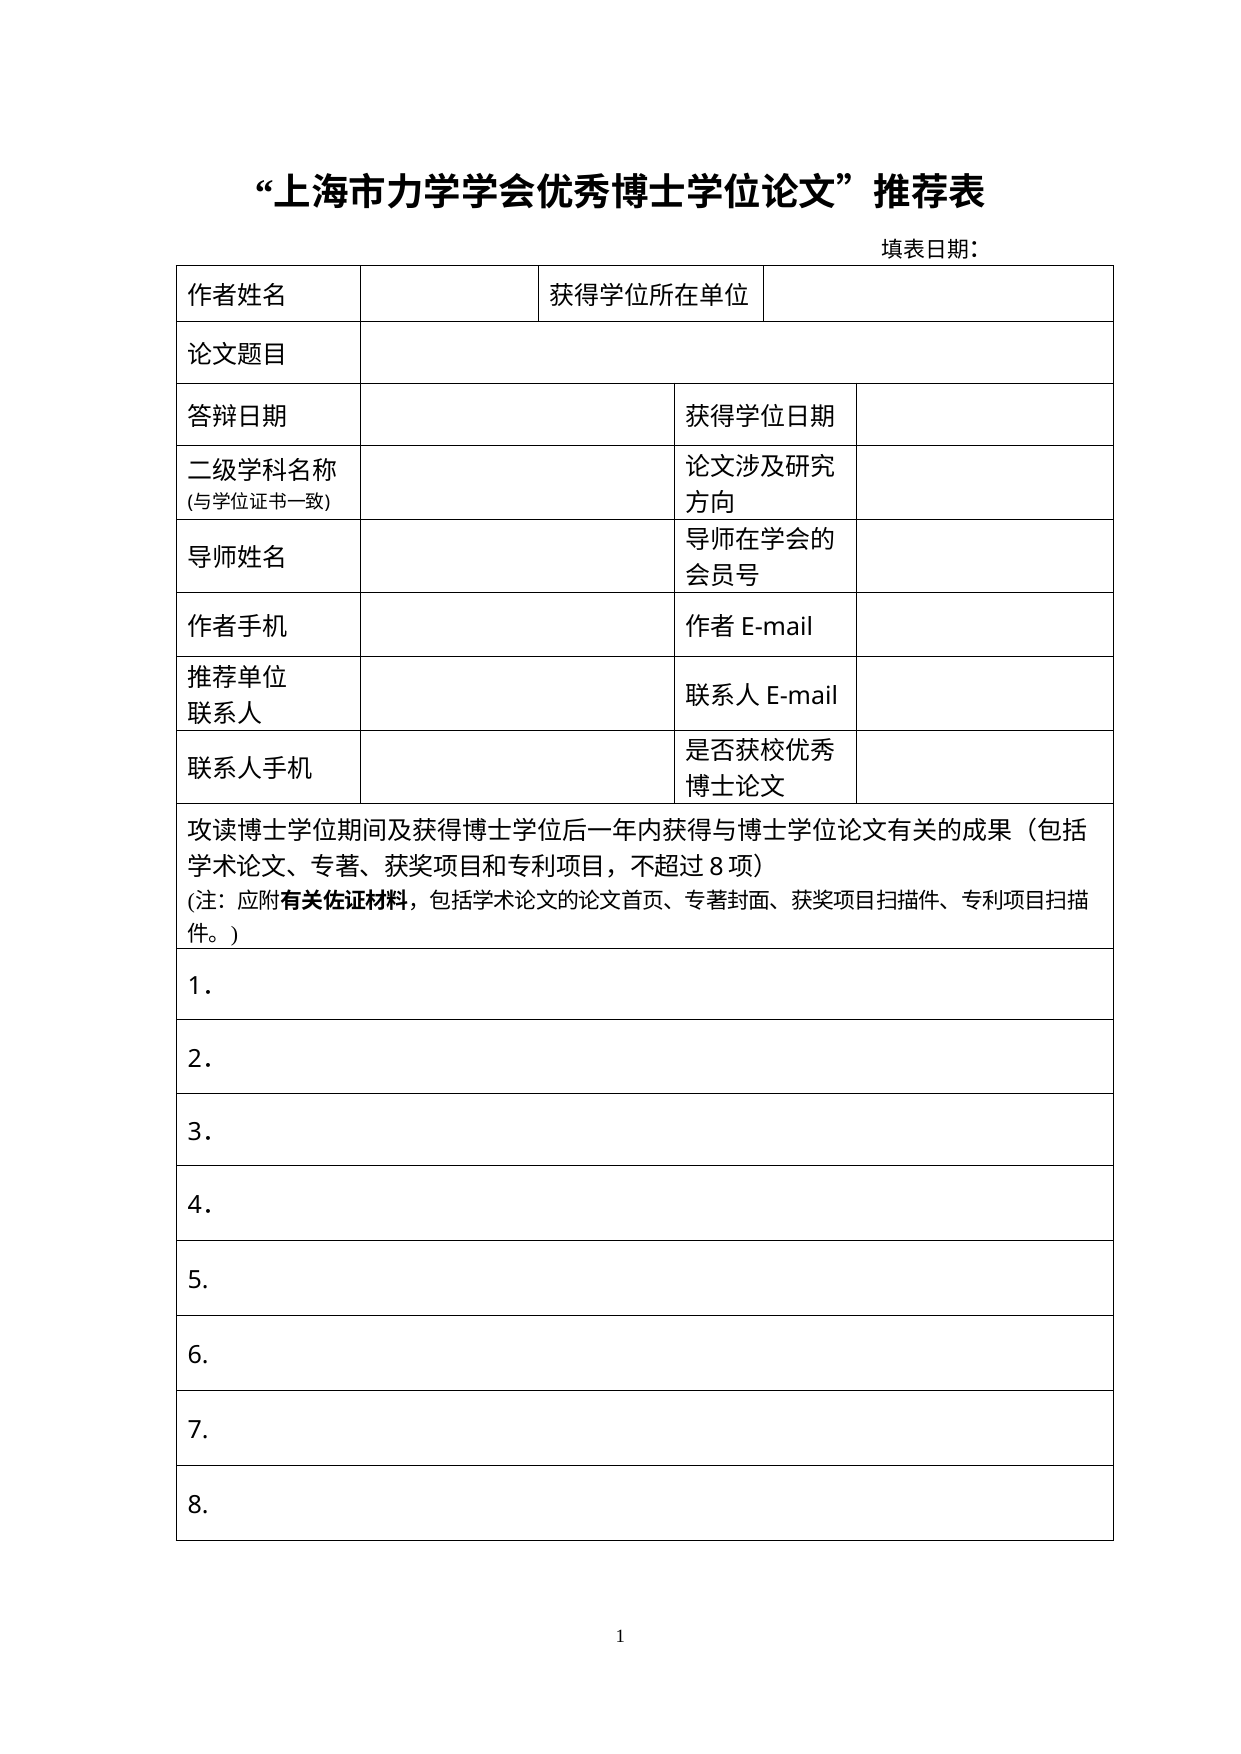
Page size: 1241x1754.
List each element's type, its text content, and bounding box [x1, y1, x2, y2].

table_header [764, 266, 1113, 321]
text “上海市力学学会优秀博士学位论文”推荐表 [187, 162, 1053, 216]
table_cell [361, 520, 674, 592]
table_cell 1． [177, 949, 1113, 1019]
table_cell [857, 593, 1113, 656]
table_cell 6. [177, 1316, 1113, 1389]
table_cell 作者E-mail [675, 593, 856, 656]
table_cell [361, 657, 674, 729]
table_cell 是否获校优秀博士论文 [675, 731, 856, 803]
table_header [361, 266, 538, 321]
table_cell 导师姓名 [177, 520, 360, 592]
table_cell 5. [177, 1241, 1113, 1314]
table_cell [857, 657, 1113, 729]
table_cell [857, 520, 1113, 592]
table_cell [361, 384, 674, 445]
table_cell [857, 384, 1113, 445]
text 填表日期： [187, 229, 1053, 265]
table_header 获得学位所在单位 [539, 266, 763, 321]
table_cell [857, 731, 1113, 803]
table_cell 8. [177, 1466, 1113, 1539]
table_cell 作者手机 [177, 593, 360, 656]
table_cell 论文题目 [177, 322, 360, 382]
table_cell [361, 593, 674, 656]
table_cell 二级学科名称 (与学位证书一致) [177, 446, 360, 518]
table_cell 获得学位日期 [675, 384, 856, 445]
table_cell 答辩日期 [177, 384, 360, 445]
table_cell 7. [177, 1391, 1113, 1464]
table_cell [361, 322, 1113, 382]
table_cell [857, 446, 1113, 518]
table_cell [361, 446, 674, 518]
table_cell 4． [177, 1166, 1113, 1239]
table_cell 2． [177, 1020, 1113, 1093]
table_header 作者姓名 [177, 266, 360, 321]
table_cell 攻读博士学位期间及获得博士学位后一年内获得与博士学位论文有关的成果（包括学术论文、专著、获奖项目和专利项目，不超过8项） (注：应附有关佐证材料，包括学术论文的论文首页、专著封面、获奖项目扫描件、专利项目扫描件。) [177, 804, 1113, 948]
table_cell [361, 731, 674, 803]
table_cell 联系人手机 [177, 731, 360, 803]
table_cell 联系人E-mail [675, 657, 856, 729]
table_cell 导师在学会的会员号 [675, 520, 856, 592]
table_cell 推荐单位 联系人 [177, 657, 360, 729]
table_cell 3． [177, 1094, 1113, 1164]
table_cell 论文涉及研究方向 [675, 446, 856, 518]
